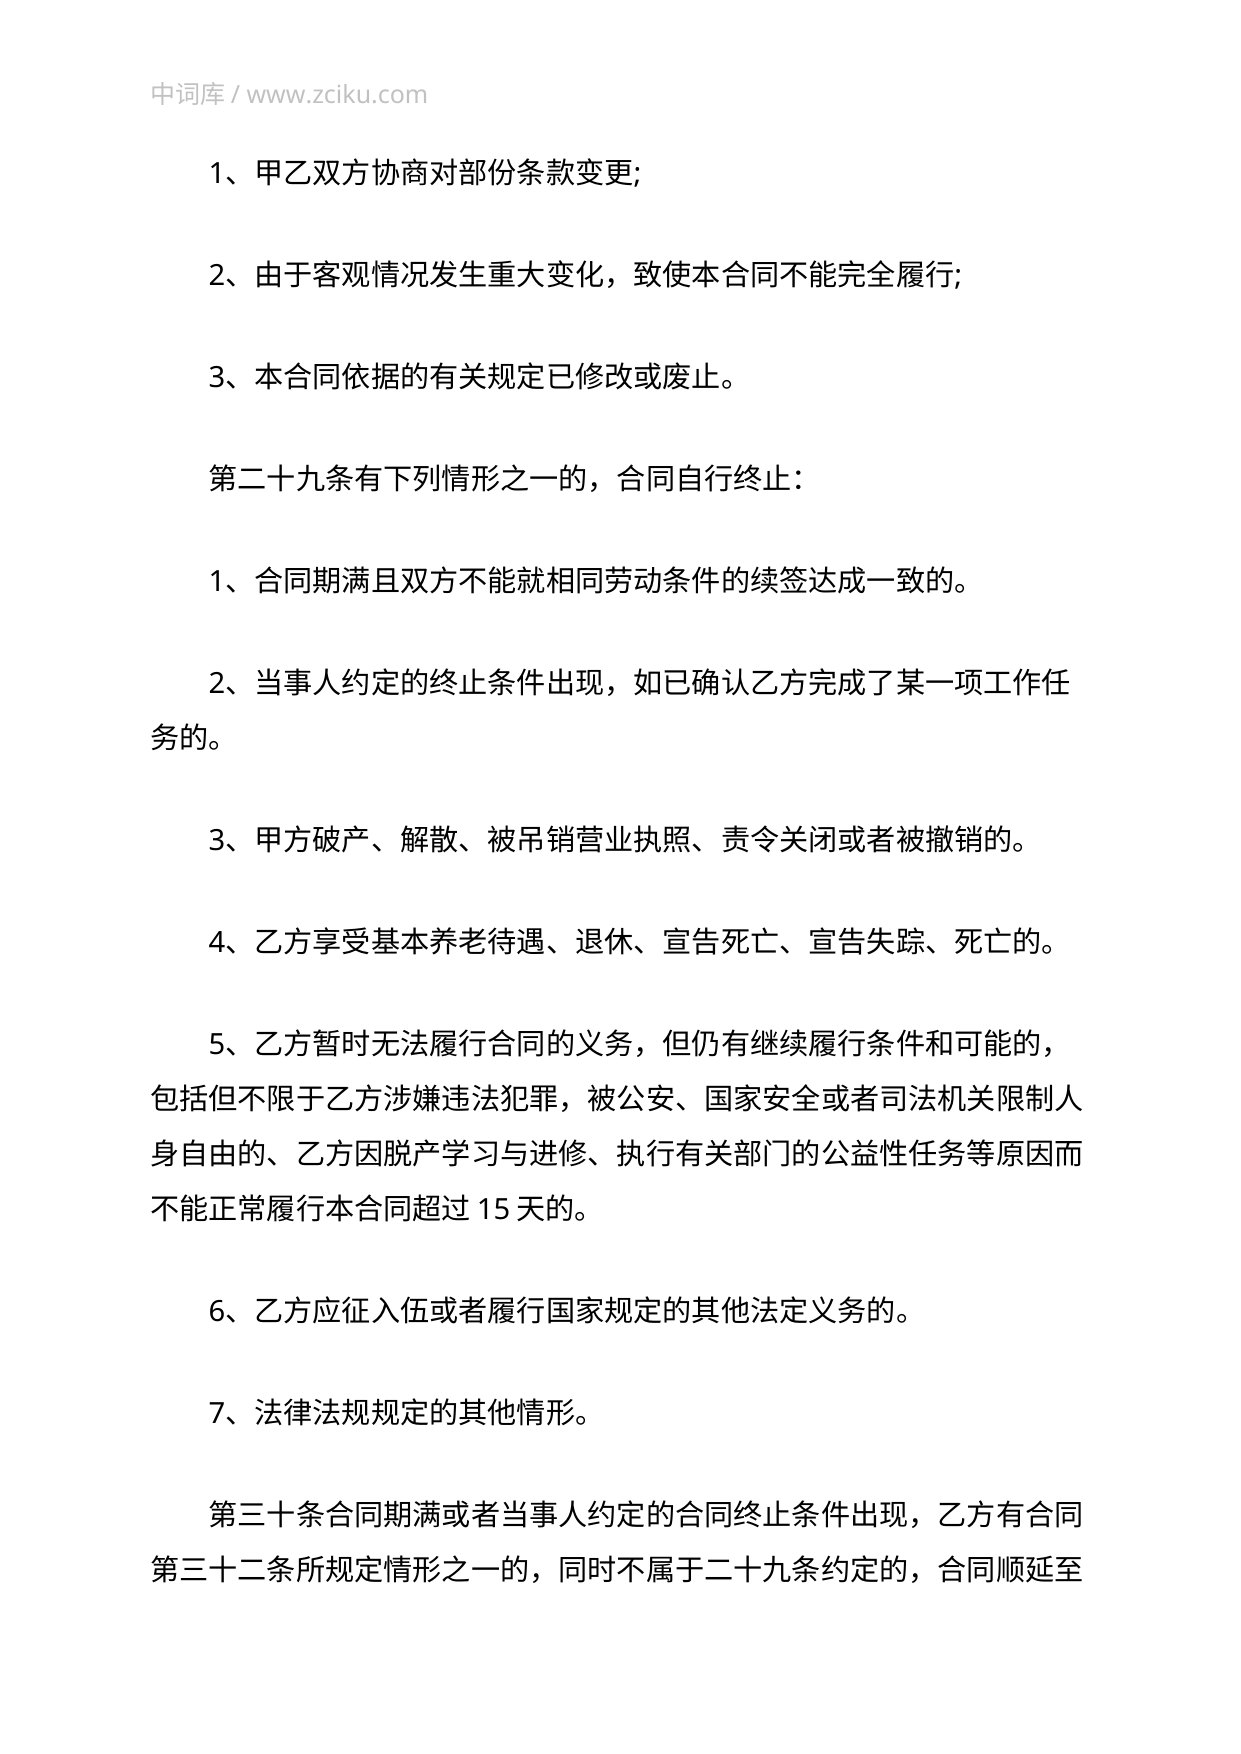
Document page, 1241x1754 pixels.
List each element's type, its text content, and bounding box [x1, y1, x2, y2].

text 3、甲方破产、解散、被吊销营业执照、责令关闭或者被撤销的。 [150, 816, 1090, 859]
text 2、由于客观情况发生重大变化，致使本合同不能完全履行; [150, 252, 1090, 294]
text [150, 1491, 1090, 1588]
text 2、当事人约定的终止条件出现，如已确认乙方完成了某一项工作任务的。 [150, 660, 1090, 757]
text 第二十九条有下列情形之一的，合同自行终止： [150, 456, 1090, 498]
text 7、法律法规规定的其他情形。 [150, 1389, 1090, 1432]
text 1、合同期满且双方不能就相同劳动条件的续签达成一致的。 [150, 558, 1090, 600]
text 1、甲乙双方协商对部份条款变更; [150, 150, 1090, 192]
text 5、乙方暂时无法履行合同的义务，但仍有继续履行条件和可能的，包括但不限于乙方涉嫌违法犯罪，被公安、国家安全或者司法机关限制人身自由的、乙方因脱产学习与进修、执行有关部门的公益性任务等原因而不能正常履行本合同超过15天的。 [150, 1020, 1090, 1228]
text 3、本合同依据的有关规定已修改或废止。 [150, 354, 1090, 396]
text 4、乙方享受基本养老待遇、退休、宣告死亡、宣告失踪、死亡的。 [150, 918, 1090, 961]
text 6、乙方应征入伍或者履行国家规定的其他法定义务的。 [150, 1287, 1090, 1329]
